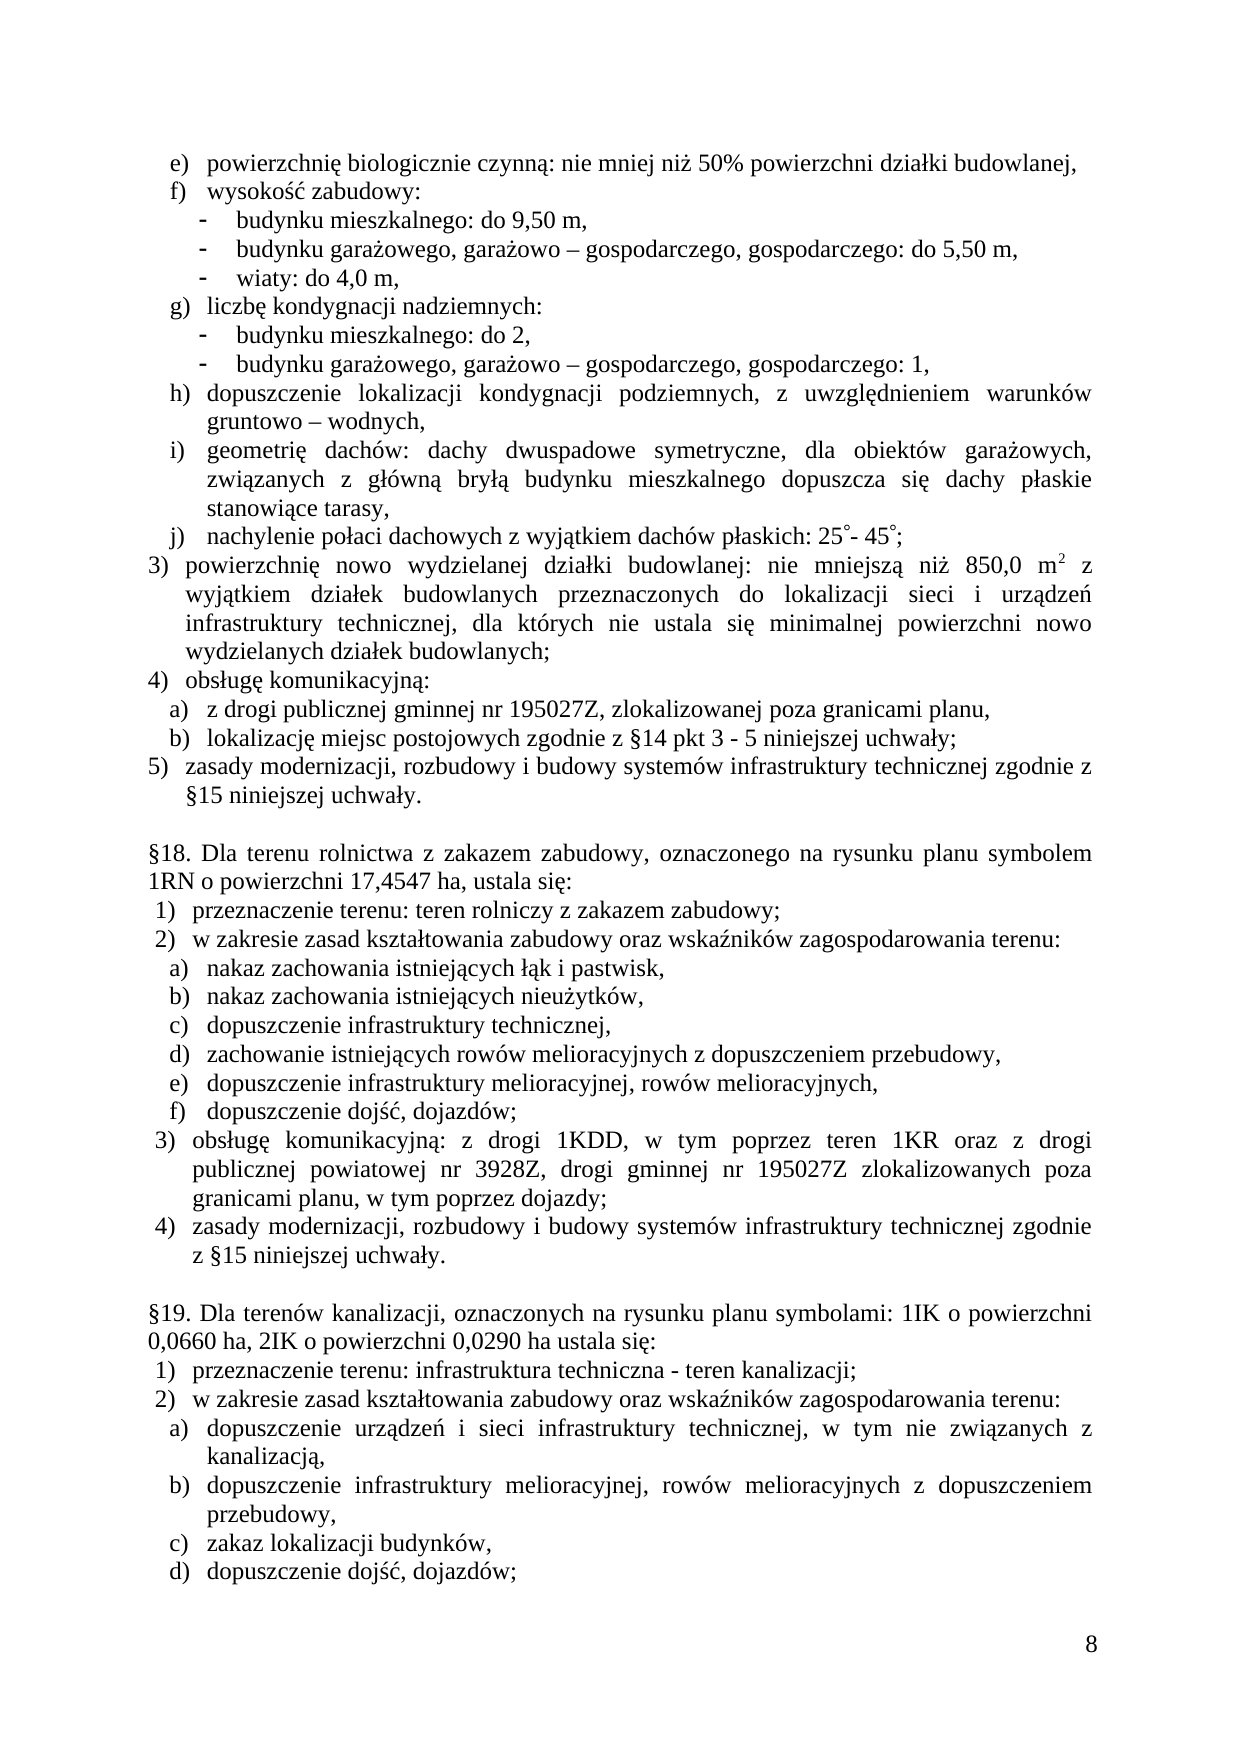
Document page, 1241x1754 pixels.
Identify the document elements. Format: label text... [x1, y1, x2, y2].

list zachowanie istniejących rowów melioracyjnych z dopuszczeniem przebudowy, [169, 1039, 1093, 1068]
list dopuszczenie urządzeń i sieci infrastruktury technicznej, w tym nie związanych z kanalizacją, [169, 1413, 1093, 1470]
list przeznaczenie terenu: teren rolniczy z zakazem zabudowy; [154, 895, 1093, 924]
list wysokość zabudowy: [169, 176, 1093, 205]
list budynku garażowego, garażowo – gospodarczego, gospodarczego: 1, [199, 349, 1093, 378]
list geometrię dachów: dachy dwuspadowe symetryczne, dla obiektów garażowych, związanych z główną bryłą budynku mieszkalnego dopuszcza się dachy płaskie stanowiące tarasy, [169, 435, 1093, 521]
list budynku mieszkalnego: do 9,50 m, [199, 205, 1093, 234]
list dopuszczenie infrastruktury melioracyjnej, rowów melioracyjnych, [169, 1068, 1093, 1096]
text §18. Dla terenu rolnictwa z zakazem zabudowy, oznaczonego na rysunku planu symbolem 1RN o powierzchni 17,4547 ha, ustala się: [148, 838, 1093, 895]
list przeznaczenie terenu: infrastruktura techniczna - teren kanalizacji; [154, 1355, 1093, 1384]
list obsługę komunikacyjną: z drogi 1KDD, w tym poprzez teren 1KR oraz z drogi publicznej powiatowej nr 3928Z, drogi gminnej nr 195027Z zlokalizowanych poza granicami planu, w tym poprzez dojazdy; [154, 1125, 1093, 1211]
list zasady modernizacji, rozbudowy i budowy systemów infrastruktury technicznej zgodnie z §15 niniejszej uchwały. [148, 751, 1093, 809]
list w zakresie zasad kształtowania zabudowy oraz wskaźników zagospodarowania terenu: [154, 924, 1093, 953]
list lokalizację miejsc postojowych zgodnie z §14 pkt 3 - 5 niniejszej uchwały; [169, 723, 1093, 751]
list nachylenie połaci dachowych z wyjątkiem dachów płaskich: 25- 45; [169, 521, 1093, 550]
list budynku garażowego, garażowo – gospodarczego, gospodarczego: do 5,50 m, [199, 234, 1093, 263]
list dopuszczenie lokalizacji kondygnacji podziemnych, z uwzględnieniem warunków gruntowo – wodnych, [169, 378, 1093, 435]
list zakaz lokalizacji budynków, [169, 1528, 1093, 1556]
list budynku mieszkalnego: do 2, [199, 320, 1093, 349]
list dopuszczenie dojść, dojazdów; [169, 1556, 1093, 1585]
list w zakresie zasad kształtowania zabudowy oraz wskaźników zagospodarowania terenu: [154, 1384, 1093, 1413]
text §19. Dla terenów kanalizacji, oznaczonych na rysunku planu symbolami: 1IK o powierzchni 0,0660 ha, 2IK o powierzchni 0,0290 ha ustala się: [148, 1298, 1093, 1355]
list wiaty: do 4,0 m, [199, 263, 1093, 291]
list dopuszczenie dojść, dojazdów; [169, 1096, 1093, 1125]
list powierzchnię nowo wydzielanej działki budowlanej: nie mniejszą niż 850,0 m2 z wyjątkiem działek budowlanych przeznaczonych do lokalizacji sieci i urządzeń infrastruktury technicznej, dla których nie ustala się minimalnej powierzchni nowo wydzielanych działek budowlanych; [148, 550, 1093, 665]
list z drogi publicznej gminnej nr 195027Z, zlokalizowanej poza granicami planu, [169, 694, 1093, 723]
list liczbę kondygnacji nadziemnych: [169, 291, 1093, 320]
list nakaz zachowania istniejących nieużytków, [169, 981, 1093, 1010]
list dopuszczenie infrastruktury technicznej, [169, 1010, 1093, 1039]
list zasady modernizacji, rozbudowy i budowy systemów infrastruktury technicznej zgodnie z §15 niniejszej uchwały. [154, 1211, 1093, 1269]
list dopuszczenie infrastruktury melioracyjnej, rowów melioracyjnych z dopuszczeniem przebudowy, [169, 1470, 1093, 1528]
list powierzchnię biologicznie czynną: nie mniej niż 50% powierzchni działki budowlanej, [169, 148, 1093, 176]
list obsługę komunikacyjną: [148, 665, 1093, 694]
list nakaz zachowania istniejących łąk i pastwisk, [169, 953, 1093, 981]
